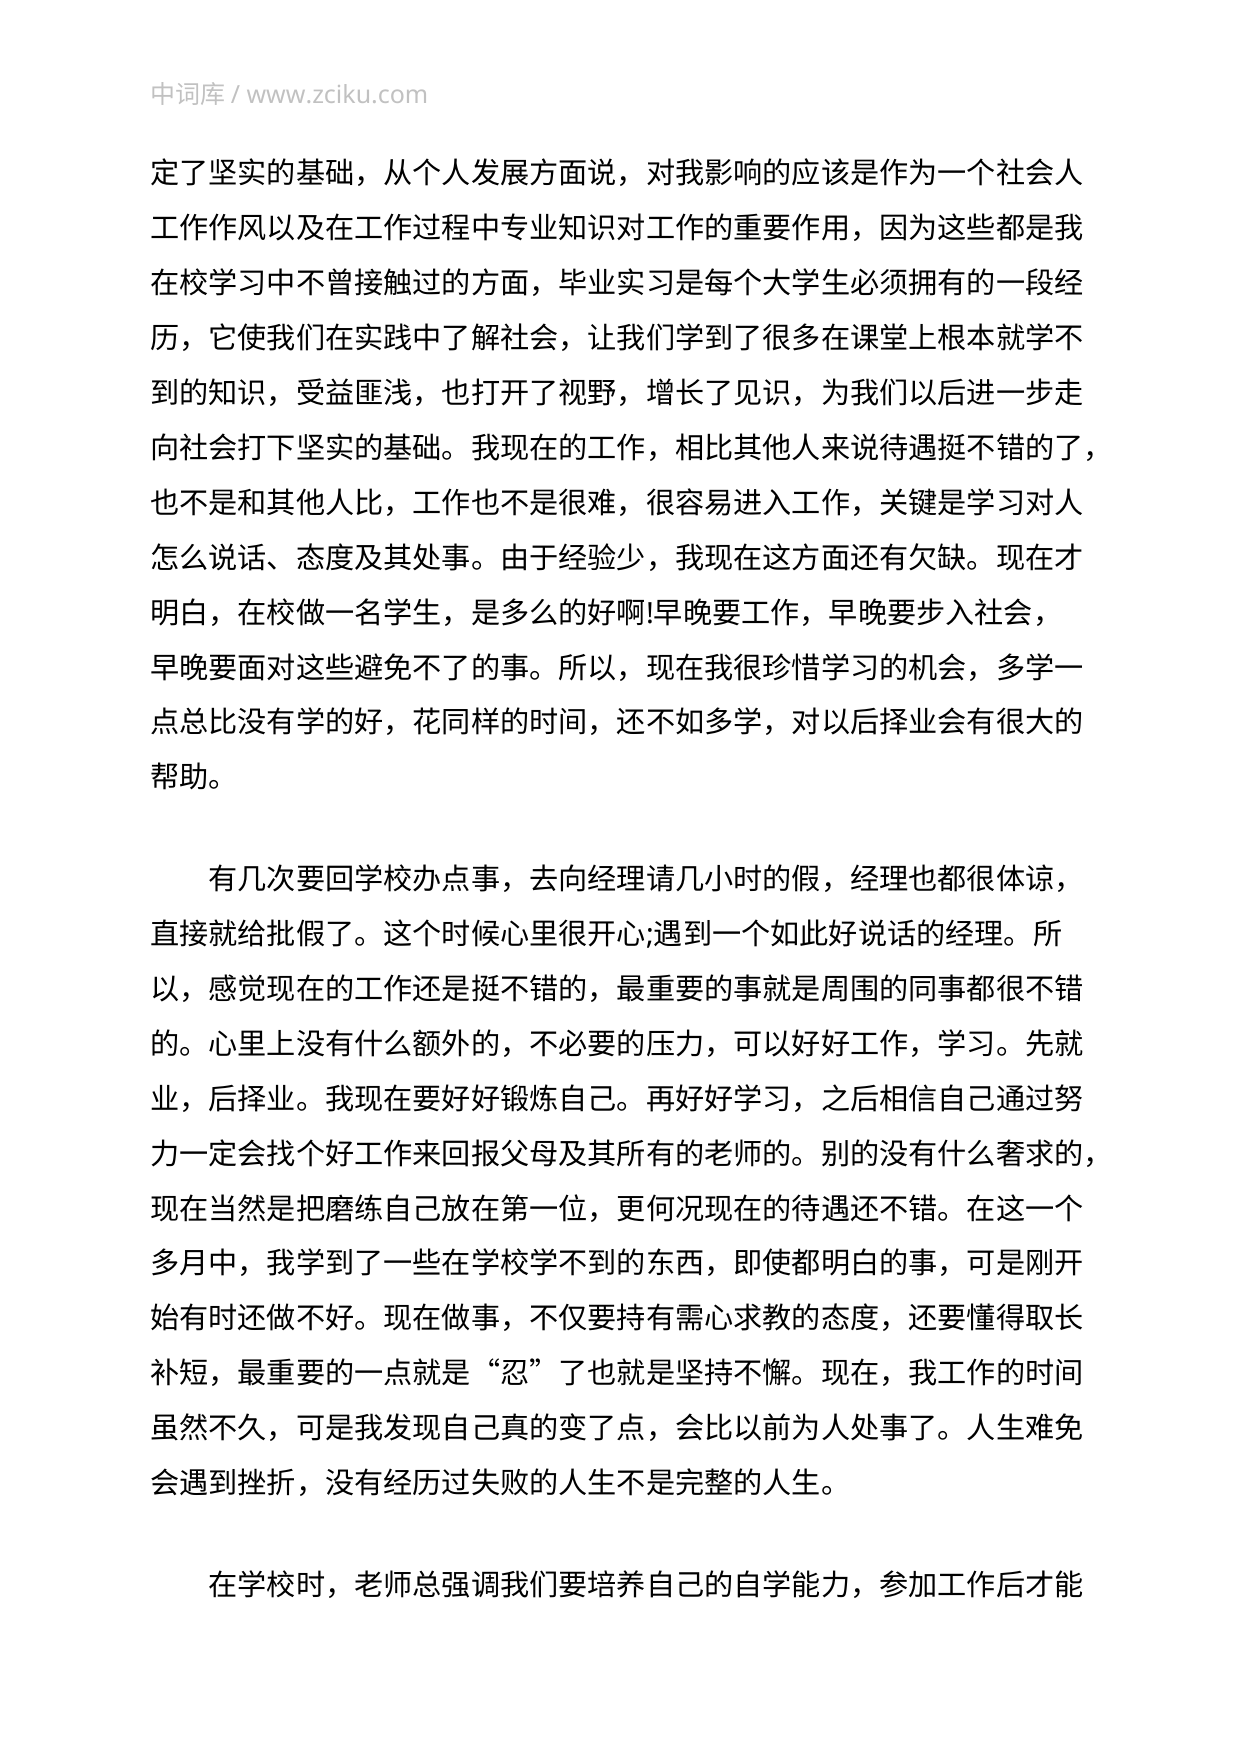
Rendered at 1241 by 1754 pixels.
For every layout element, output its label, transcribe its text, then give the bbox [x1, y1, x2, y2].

text 有几次要回学校办点事，去向经理请几小时的假，经理也都很体谅，直接就给批假了。这个时候心里很开心;遇到一个如此好说话的经理。所以，感觉现在的工作还是挺不错的，最重要的事就是周围的同事都很不错的。心里上没有什么额外的，不必要的压力，可以好好工作，学习。先就业，后择业。我现在要好好锻炼自己。再好好学习，之后相信自己通过努力一定会找个好工作来回报父母及其所有的老师的。别的没有什么奢求的，现在当然是把磨练自己放在第一位，更何况现在的待遇还不错。在这一个多月中，我学到了一些在学校学不到的东西，即使都明白的事，可是刚开始有时还做不好。现在做事，不仅要持有需心求教的态度，还要懂得取长补短，最重要的一点就是“忍”了也就是坚持不懈。现在，我工作的时间虽然不久，可是我发现自己真的变了点，会比以前为人处事了。人生难免会遇到挫折，没有经历过失败的人生不是完整的人生。 [150, 856, 1090, 1502]
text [150, 1561, 1090, 1604]
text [150, 150, 1090, 796]
